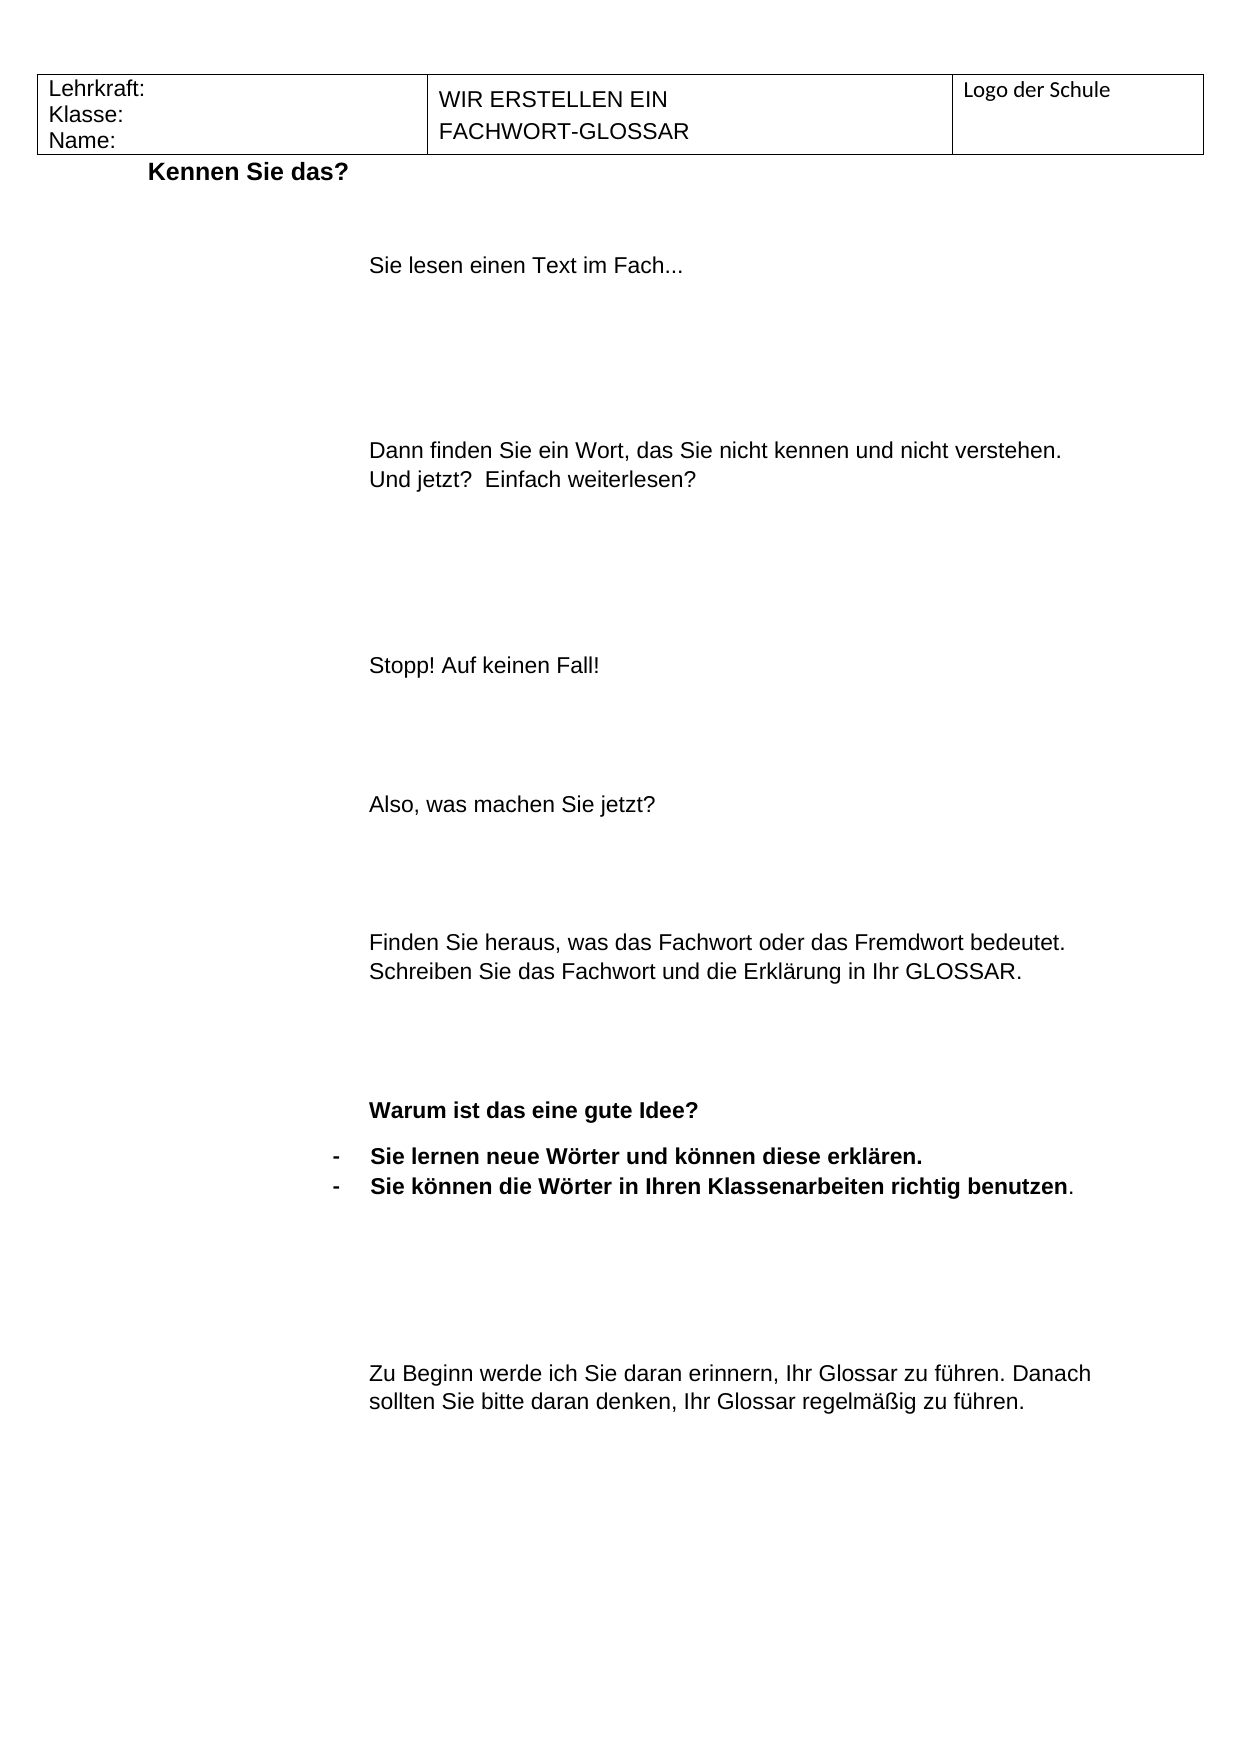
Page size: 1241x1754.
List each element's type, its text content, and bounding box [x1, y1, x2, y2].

text Also, was machen Sie jetzt? [295, 791, 1093, 817]
text Finden Sie heraus, was das Fachwort oder das Fremdwort bedeutet. Schreiben Sie das Fachwort und die Erklärung in Ihr GLOSSAR. [369, 929, 1093, 984]
text Dann finden Sie ein Wort, das Sie nicht kennen und nicht verstehen. Und jetzt? Einfach weiterlesen? [369, 437, 1093, 492]
text Zu Beginn werde ich Sie daran erinnern, Ihr Glossar zu führen. Danach sollten Sie bitte daran denken, Ihr Glossar regelmäßig zu führen. [369, 1359, 1093, 1414]
text Sie lesen einen Text im Fach... [295, 252, 1093, 278]
text Stopp! Auf keinen Fall! [295, 652, 1093, 678]
list Sie können die Wörter in Ihren Klassenarbeiten richtig benutzen. [333, 1172, 1093, 1200]
text Kennen Sie das? [148, 155, 1093, 186]
text Warum ist das eine gute Idee? [295, 1097, 1093, 1123]
list Sie lernen neue Wörter und können diese erklären. [333, 1142, 1093, 1170]
